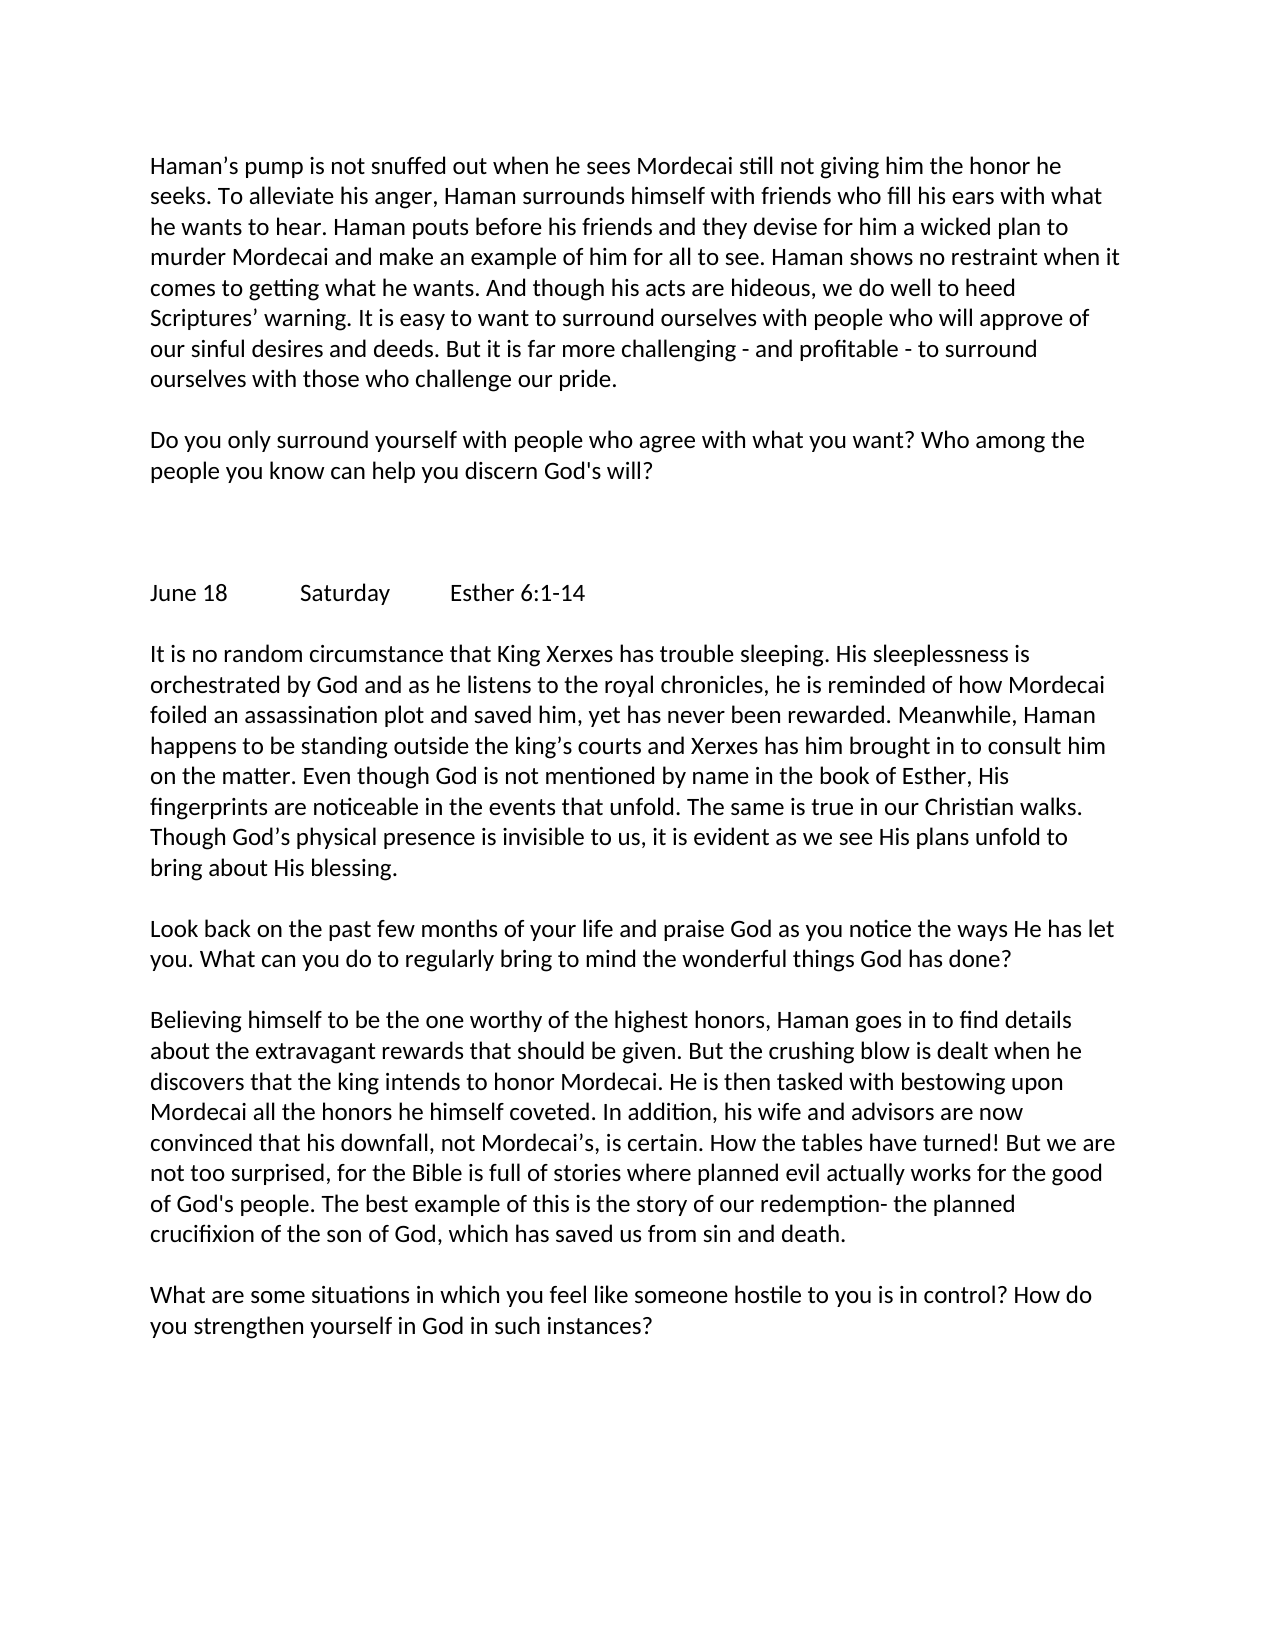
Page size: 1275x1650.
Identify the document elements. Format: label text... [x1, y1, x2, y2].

text Do you only surround yourself with people who agree with what you want? Who among the people you know can help you discern God's will? [150, 425, 1125, 486]
text It is no random circumstance that King Xerxes has trouble sleeping. His sleeplessness is orchestrated by God and as he listens to the royal chronicles, he is reminded of how Mordecai foiled an assassination plot and saved him, yet has never been rewarded. Meanwhile, Haman happens to be standing outside the king’s courts and Xerxes has him brought in to consult him on the matter. Even though God is not mentioned by name in the book of Esther, His fingerprints are noticeable in the events that unfold. The same is true in our Christian walks. Though God’s physical presence is invisible to us, it is evident as we see His plans unfold to bring about His blessing. [150, 638, 1125, 882]
text Look back on the past few months of your life and praise God as you notice the ways He has let you. What can you do to regularly bring to mind the wonderful things God has done? [150, 913, 1125, 974]
text June 18 Saturday Esther 6:1-14 [150, 577, 1125, 608]
text Haman’s pump is not snuffed out when he sees Mordecai still not giving him the honor he seeks. To alleviate his anger, Haman surrounds himself with friends who fill his ears with what he wants to hear. Haman pouts before his friends and they devise for him a wicked plan to murder Mordecai and make an example of him for all to see. Haman shows no restraint when it comes to getting what he wants. And though his acts are hideous, we do well to heed Scriptures’ warning. It is easy to want to surround ourselves with people who will approve of our sinful desires and deeds. But it is far more challenging - and profitable - to surround ourselves with those who challenge our pride. [150, 150, 1125, 394]
text What are some situations in which you feel like someone hostile to you is in control? How do you strengthen yourself in God in such instances? [150, 1279, 1125, 1340]
text Believing himself to be the one worthy of the highest honors, Haman goes in to find details about the extravagant rewards that should be given. But the crushing blow is dealt when he discovers that the king intends to honor Mordecai. He is then tasked with bestowing upon Mordecai all the honors he himself coveted. In addition, his wife and advisors are now convinced that his downfall, not Mordecai’s, is certain. How the tables have turned! But we are not too surprised, for the Bible is full of stories where planned evil actually works for the good of God's people. The best example of this is the story of our redemption- the planned crucifixion of the son of God, which has saved us from sin and death. [150, 1004, 1125, 1249]
